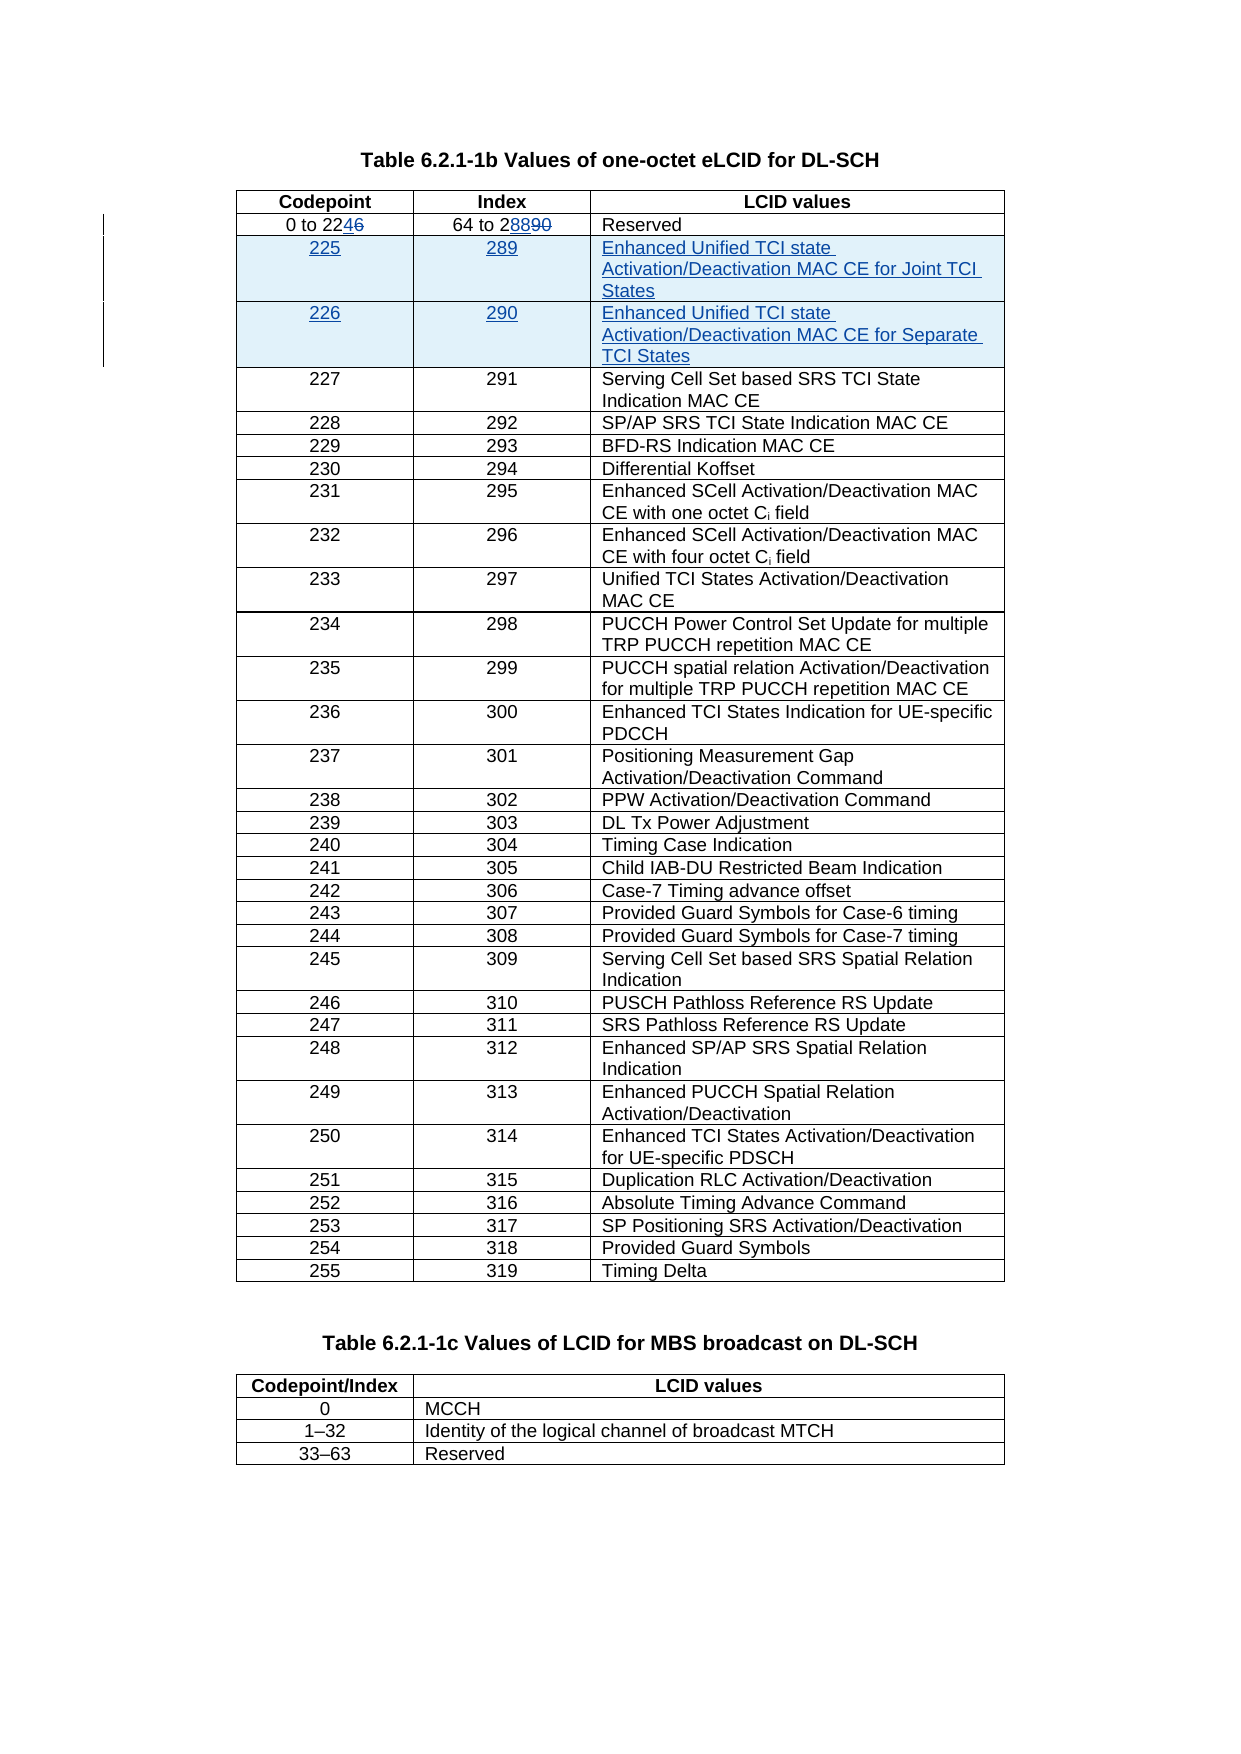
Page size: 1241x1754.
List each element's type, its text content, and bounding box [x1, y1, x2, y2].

table_cell Enhanced TCI States Activation/Deactivation for UE-specific PDSCH [591, 1125, 1004, 1168]
table_cell 242 [237, 880, 413, 901]
table_cell 295 [414, 480, 590, 523]
table_cell 246 [237, 991, 413, 1013]
table_cell 240 [237, 834, 413, 856]
table_cell Timing Delta [591, 1260, 1004, 1281]
table_cell 309 [414, 947, 590, 990]
table_cell 292 [414, 412, 590, 434]
table_header Codepoint [237, 191, 413, 213]
table_cell Enhanced TCI States Indication for UE-specific PDCCH [591, 701, 1004, 744]
table_cell 227 [237, 368, 413, 411]
table_cell 249 [237, 1081, 413, 1124]
table_cell 319 [414, 1260, 590, 1281]
table_cell 250 [237, 1125, 413, 1168]
table_cell SP Positioning SRS Activation/Deactivation [591, 1214, 1004, 1236]
table_cell 308 [414, 925, 590, 946]
table_cell 307 [414, 902, 590, 924]
table_cell 298 [414, 613, 590, 656]
table_cell Absolute Timing Advance Command [591, 1192, 1004, 1213]
table_cell 0 [237, 1398, 413, 1419]
table_cell 234 [237, 613, 413, 656]
table_cell 314 [414, 1125, 590, 1168]
table_cell SRS Pathloss Reference RS Update [591, 1014, 1004, 1036]
table_cell Reserved [591, 214, 1004, 235]
table_cell Unified TCI States Activation/Deactivation MAC CE [591, 568, 1004, 611]
table_cell 243 [237, 902, 413, 924]
table_cell 312 [414, 1037, 590, 1080]
table_cell 245 [237, 947, 413, 990]
table_cell 233 [237, 568, 413, 611]
table_cell Positioning Measurement Gap Activation/Deactivation Command [591, 745, 1004, 788]
table_cell Serving Cell Set based SRS TCI State Indication MAC CE [591, 368, 1004, 411]
table_cell 310 [414, 991, 590, 1013]
table_cell 305 [414, 857, 590, 878]
table_cell Serving Cell Set based SRS Spatial Relation Indication [591, 947, 1004, 990]
table_cell Provided Guard Symbols for Case-6 timing [591, 902, 1004, 924]
table_cell Differential Koffset [591, 457, 1004, 479]
table_cell 317 [414, 1214, 590, 1236]
table_cell BFD-RS Indication MAC CE [591, 435, 1004, 456]
table_cell 236 [237, 701, 413, 744]
table_cell 318 [414, 1237, 590, 1258]
table_cell 315 [414, 1169, 590, 1191]
table_cell SP/AP SRS TCI State Indication MAC CE [591, 412, 1004, 434]
table_cell 241 [237, 857, 413, 878]
table_cell 228 [237, 412, 413, 434]
table_cell Duplication RLC Activation/Deactivation [591, 1169, 1004, 1191]
table_cell 297 [414, 568, 590, 611]
table_cell 1–32 [237, 1420, 413, 1442]
table_cell 232 [237, 524, 413, 567]
table_cell 291 [414, 368, 590, 411]
table_cell 313 [414, 1081, 590, 1124]
table_cell Identity of the logical channel of broadcast MTCH [414, 1420, 1004, 1442]
table_cell 238 [237, 789, 413, 811]
table_cell 64 to 2 [414, 214, 590, 235]
table_cell 303 [414, 812, 590, 833]
text Table 6.2.1-1c Values of LCID for MBS broadcast on DL-SCH [118, 1331, 1122, 1355]
table_cell DL Tx Power Adjustment [591, 812, 1004, 833]
table_cell Case-7 Timing advance offset [591, 880, 1004, 901]
table_cell 296 [414, 524, 590, 567]
table_cell Child IAB-DU Restricted Beam Indication [591, 857, 1004, 878]
table_cell 293 [414, 435, 590, 456]
table_cell 254 [237, 1237, 413, 1258]
table_cell 301 [414, 745, 590, 788]
text Table 6.2.1-1b Values of one-octet eLCID for DL-SCH [118, 147, 1122, 171]
table_cell 294 [414, 457, 590, 479]
table_cell Enhanced PUCCH Spatial Relation Activation/Deactivation [591, 1081, 1004, 1124]
table_cell 299 [414, 657, 590, 700]
table_header LCID values [591, 191, 1004, 213]
table_cell 235 [237, 657, 413, 700]
table_cell MCCH [414, 1398, 1004, 1419]
table_cell 304 [414, 834, 590, 856]
table_cell Provided Guard Symbols [591, 1237, 1004, 1258]
table_cell PPW Activation/Deactivation Command [591, 789, 1004, 811]
table_cell 316 [414, 1192, 590, 1213]
table_cell Provided Guard Symbols for Case-7 timing [591, 925, 1004, 946]
table_cell 33–63 [237, 1443, 413, 1464]
table_cell PUSCH Pathloss Reference RS Update [591, 991, 1004, 1013]
table_cell 230 [237, 457, 413, 479]
table_header Index [414, 191, 590, 213]
table_cell Timing Case Indication [591, 834, 1004, 856]
table_cell Enhanced SCell Activation/Deactivation MAC CE with four octet Ci field [591, 524, 1004, 567]
table_cell Enhanced SP/AP SRS Spatial Relation Indication [591, 1037, 1004, 1080]
table_cell 252 [237, 1192, 413, 1213]
table_cell 311 [414, 1014, 590, 1036]
table_cell 229 [237, 435, 413, 456]
table_cell PUCCH Power Control Set Update for multiple TRP PUCCH repetition MAC CE [591, 613, 1004, 656]
table_cell 231 [237, 480, 413, 523]
table_cell 255 [237, 1260, 413, 1281]
table_cell 237 [237, 745, 413, 788]
table_cell 248 [237, 1037, 413, 1080]
table_cell 306 [414, 880, 590, 901]
table_header LCID values [414, 1375, 1004, 1397]
table_cell 300 [414, 701, 590, 744]
table_cell Enhanced SCell Activation/Deactivation MAC CE with one octet Ci field [591, 480, 1004, 523]
table_cell 253 [237, 1214, 413, 1236]
table_cell 247 [237, 1014, 413, 1036]
table_cell 0 to 22 [237, 214, 413, 235]
table_cell Reserved [414, 1443, 1004, 1464]
table_cell 244 [237, 925, 413, 946]
table_cell 239 [237, 812, 413, 833]
table_cell 302 [414, 789, 590, 811]
table_header Codepoint/Index [237, 1375, 413, 1397]
table_cell PUCCH spatial relation Activation/Deactivation for multiple TRP PUCCH repetition MAC CE [591, 657, 1004, 700]
table_cell 251 [237, 1169, 413, 1191]
